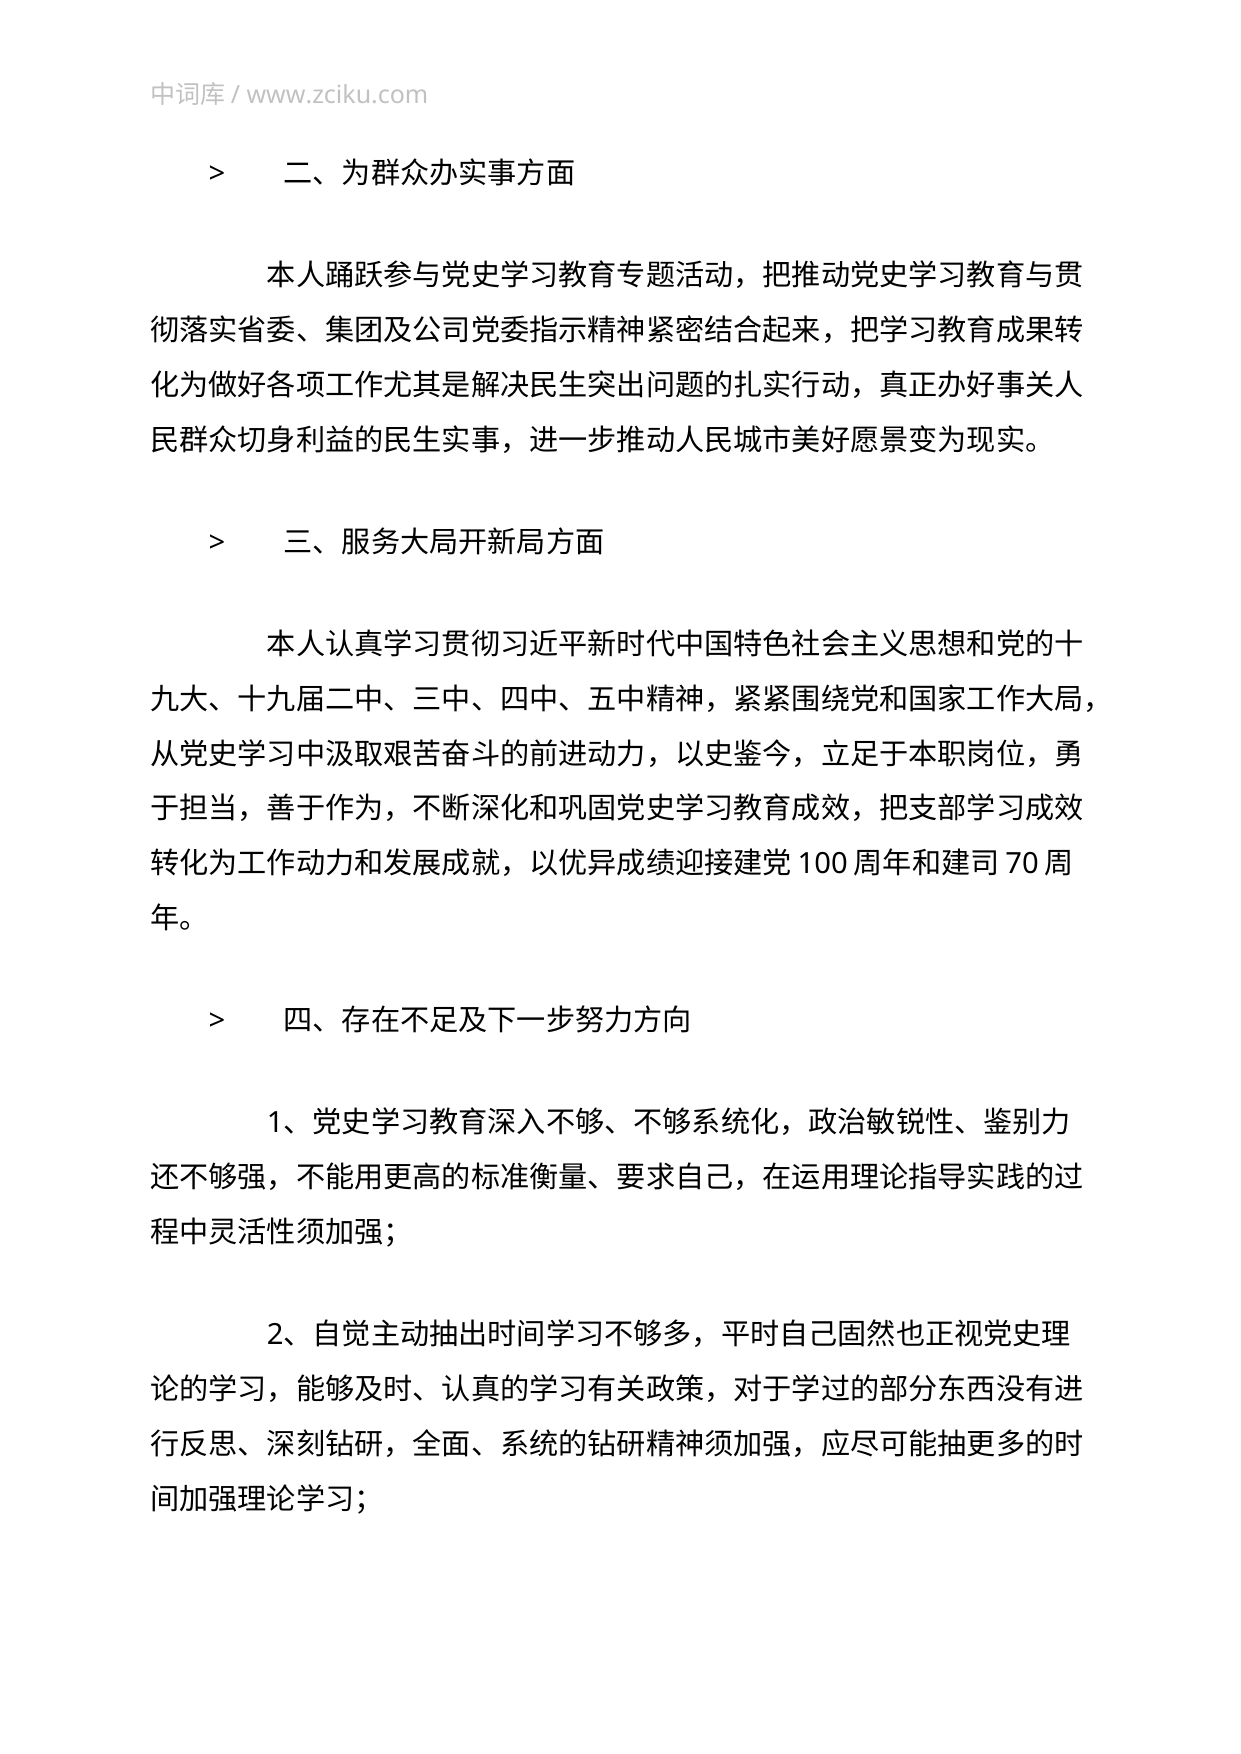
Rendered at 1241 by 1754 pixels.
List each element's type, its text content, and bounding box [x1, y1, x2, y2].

text > 三、服务大局开新局方面 [150, 518, 1090, 561]
text 1、党史学习教育深入不够、不够系统化，政治敏锐性、鉴别力还不够强，不能用更高的标准衡量、要求自己，在运用理论指导实践的过程中灵活性须加强； [150, 1099, 1090, 1251]
text > 四、存在不足及下一步努力方向 [150, 997, 1090, 1039]
text > 二、为群众办实事方面 [150, 150, 1090, 192]
text 2、自觉主动抽出时间学习不够多，平时自己固然也正视党史理论的学习，能够及时、认真的学习有关政策，对于学过的部分东西没有进行反思、深刻钻研，全面、系统的钻研精神须加强，应尽可能抽更多的时间加强理论学习； [150, 1310, 1090, 1517]
text 本人认真学习贯彻习近平新时代中国特色社会主义思想和党的十九大、十九届二中、三中、四中、五中精神，紧紧围绕党和国家工作大局，从党史学习中汲取艰苦奋斗的前进动力，以史鉴今，立足于本职岗位，勇于担当，善于作为，不断深化和巩固党史学习教育成效，把支部学习成效转化为工作动力和发展成就，以优异成绩迎接建党100周年和建司70周年。 [150, 620, 1090, 937]
text 本人踊跃参与党史学习教育专题活动，把推动党史学习教育与贯彻落实省委、集团及公司党委指示精神紧密结合起来，把学习教育成果转化为做好各项工作尤其是解决民生突出问题的扎实行动，真正办好事关人民群众切身利益的民生实事，进一步推动人民城市美好愿景变为现实。 [150, 252, 1090, 459]
